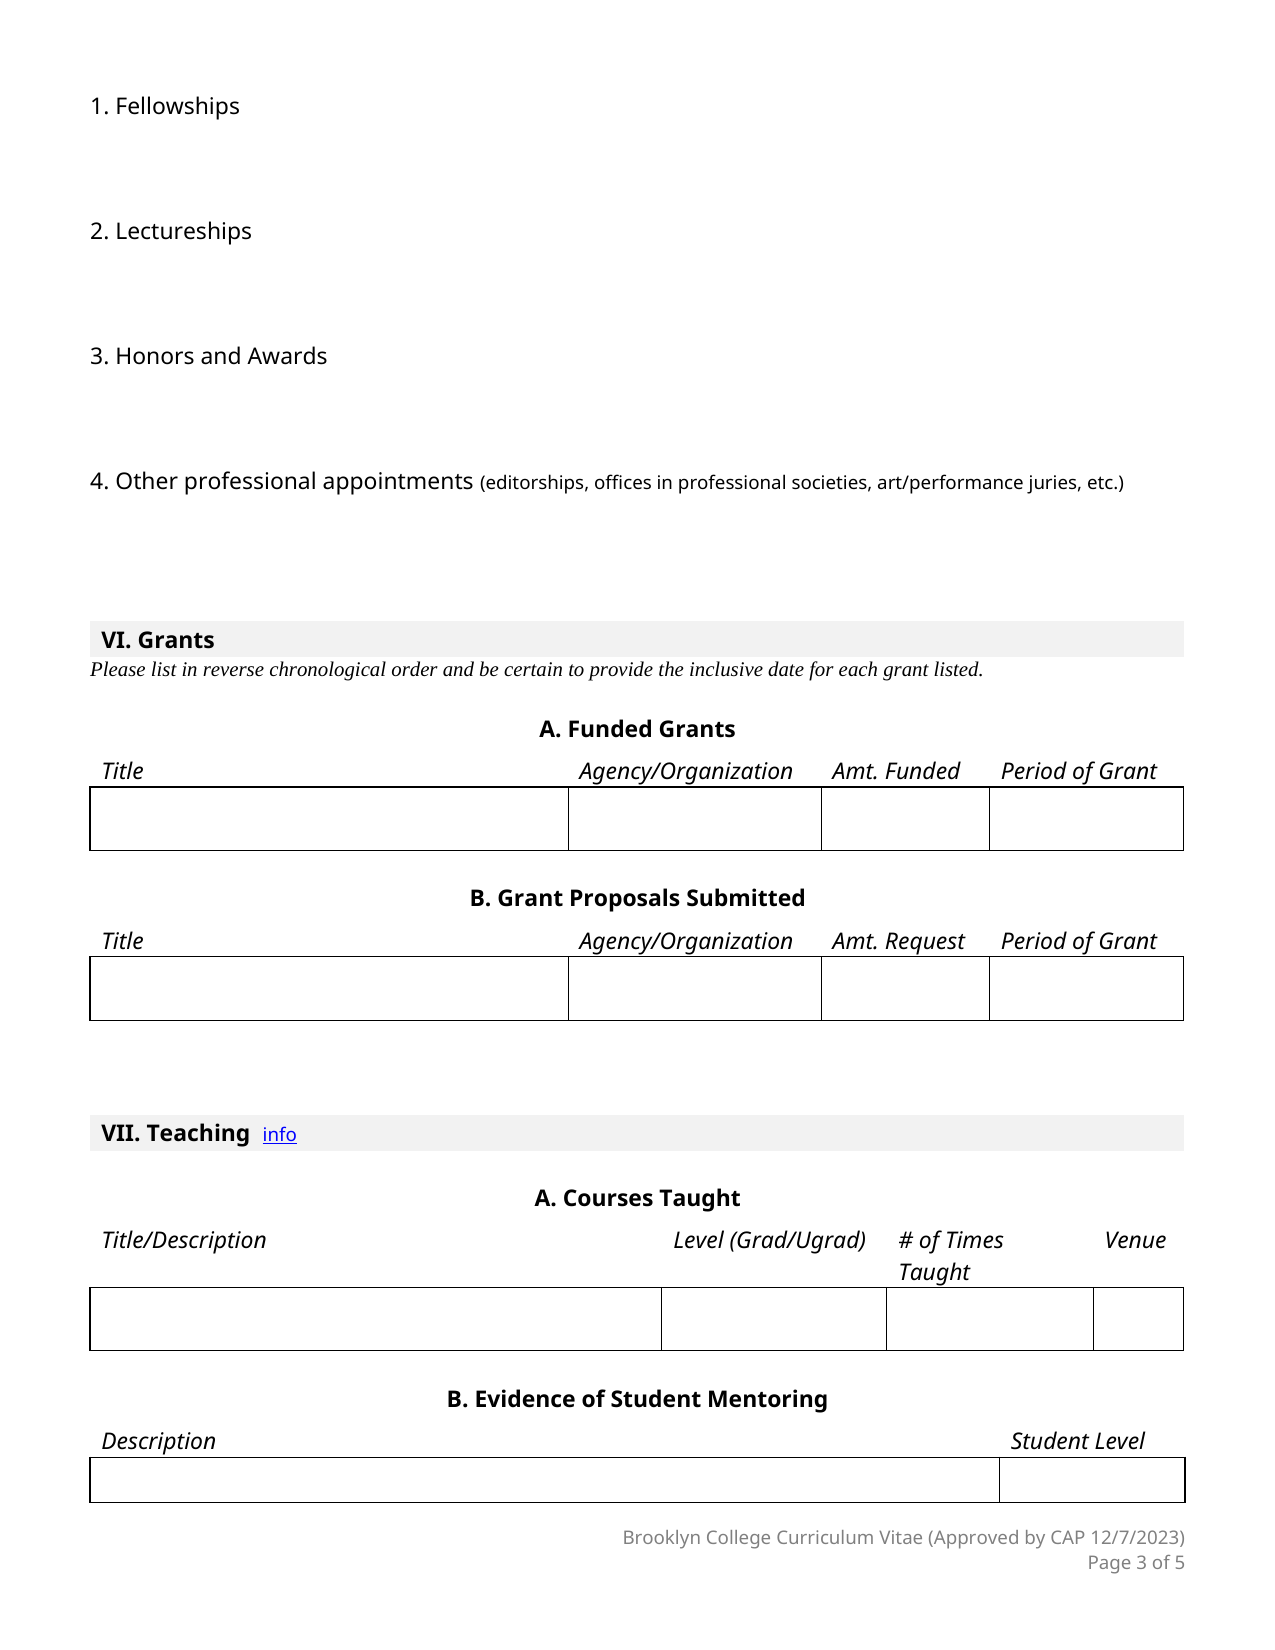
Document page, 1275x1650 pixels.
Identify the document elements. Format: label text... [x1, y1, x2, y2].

table_header Student Level [999, 1425, 1185, 1457]
text 3. Honors and Awards [90, 340, 1185, 371]
text A. Funded Grants [90, 713, 1185, 744]
table_cell [91, 957, 568, 1020]
table_header Agency/Organization [568, 925, 821, 956]
text B. Evidence of Student Mentoring [90, 1383, 1185, 1414]
table_header VI. Grants [90, 621, 1184, 657]
table_header Amt. Funded [821, 755, 989, 786]
table_header Agency/Organization [568, 755, 821, 786]
text Please list in reverse chronological order and be certain to provide the inclusive date for each grant listed. [90, 657, 1185, 681]
table_cell [662, 1288, 886, 1350]
table_header # of Times Taught [887, 1224, 1093, 1287]
table_cell [91, 788, 568, 850]
table_cell [822, 788, 989, 850]
table_cell [822, 957, 989, 1020]
text B. Grant Proposals Submitted [90, 882, 1185, 913]
text 2. Lectureships [90, 215, 1185, 246]
table_cell [990, 788, 1183, 850]
table_cell [569, 957, 821, 1020]
table_cell [1094, 1288, 1183, 1350]
table_header Title [90, 755, 568, 786]
table_cell [887, 1288, 1093, 1350]
text 1. Fellowships [90, 90, 1185, 121]
table_header Amt. Request [821, 925, 989, 956]
table_header Period of Grant [989, 755, 1184, 786]
table_header VII. Teaching info [90, 1115, 1184, 1151]
table_cell [990, 957, 1183, 1020]
table_cell [91, 1288, 661, 1350]
table_header Period of Grant [989, 925, 1184, 956]
table_header Venue [1093, 1224, 1184, 1287]
text A. Courses Taught [90, 1182, 1185, 1213]
table_cell [569, 788, 821, 850]
text 4. Other professional appointments (editorships, offices in professional societies, art/performance juries, etc.) [90, 465, 1185, 496]
table_cell [1000, 1458, 1184, 1502]
table_header Description [90, 1425, 999, 1457]
table_header Title [90, 925, 568, 956]
table_header Title/Description [90, 1224, 662, 1287]
table_header Level (Grad/Ugrad) [662, 1224, 887, 1287]
table_cell [91, 1458, 999, 1502]
